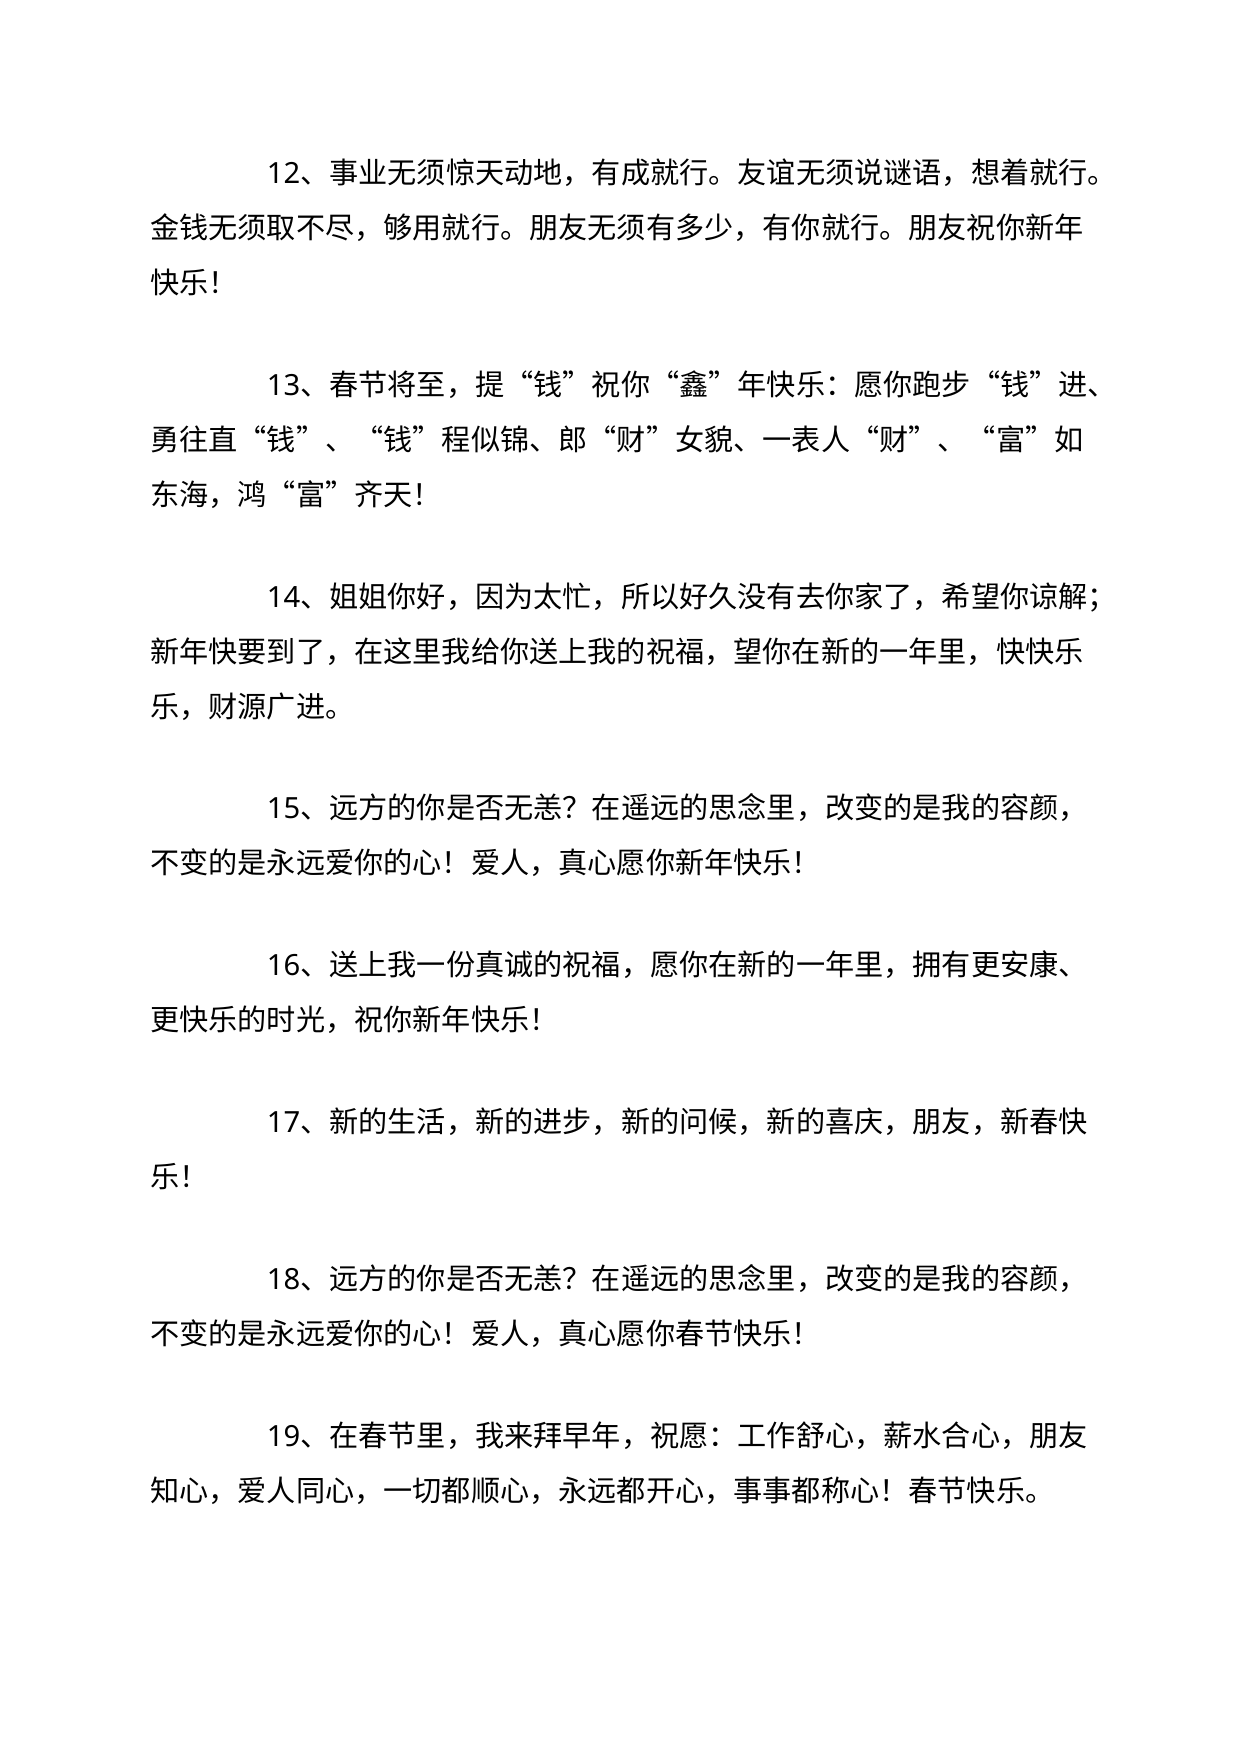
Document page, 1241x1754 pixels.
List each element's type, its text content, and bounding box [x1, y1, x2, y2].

text 19、在春节里，我来拜早年，祝愿：工作舒心，薪水合心，朋友知心，爱人同心，一切都顺心，永远都开心，事事都称心！春节快乐。 [150, 1412, 1090, 1509]
text 16、送上我一份真诚的祝福，愿你在新的一年里，拥有更安康、更快乐的时光，祝你新年快乐！ [150, 942, 1090, 1039]
text 17、新的生活，新的进步，新的问候，新的喜庆，朋友，新春快乐！ [150, 1098, 1090, 1196]
text 18、远方的你是否无恙？在遥远的思念里，改变的是我的容颜，不变的是永远爱你的心！爱人，真心愿你春节快乐！ [150, 1255, 1090, 1353]
text 12、事业无须惊天动地，有成就行。友谊无须说谜语，想着就行。金钱无须取不尽，够用就行。朋友无须有多少，有你就行。朋友祝你新年快乐！ [150, 150, 1090, 302]
text 15、远方的你是否无恙？在遥远的思念里，改变的是我的容颜，不变的是永远爱你的心！爱人，真心愿你新年快乐！ [150, 785, 1090, 882]
text 14、姐姐你好，因为太忙，所以好久没有去你家了，希望你谅解；新年快要到了，在这里我给你送上我的祝福，望你在新的一年里，快快乐乐，财源广进。 [150, 573, 1090, 726]
text 13、春节将至，提“钱”祝你“鑫”年快乐：愿你跑步“钱”进、勇往直“钱”、“钱”程似锦、郎“财”女貌、一表人“财”、“富”如东海，鸿“富”齐天！ [150, 362, 1090, 514]
